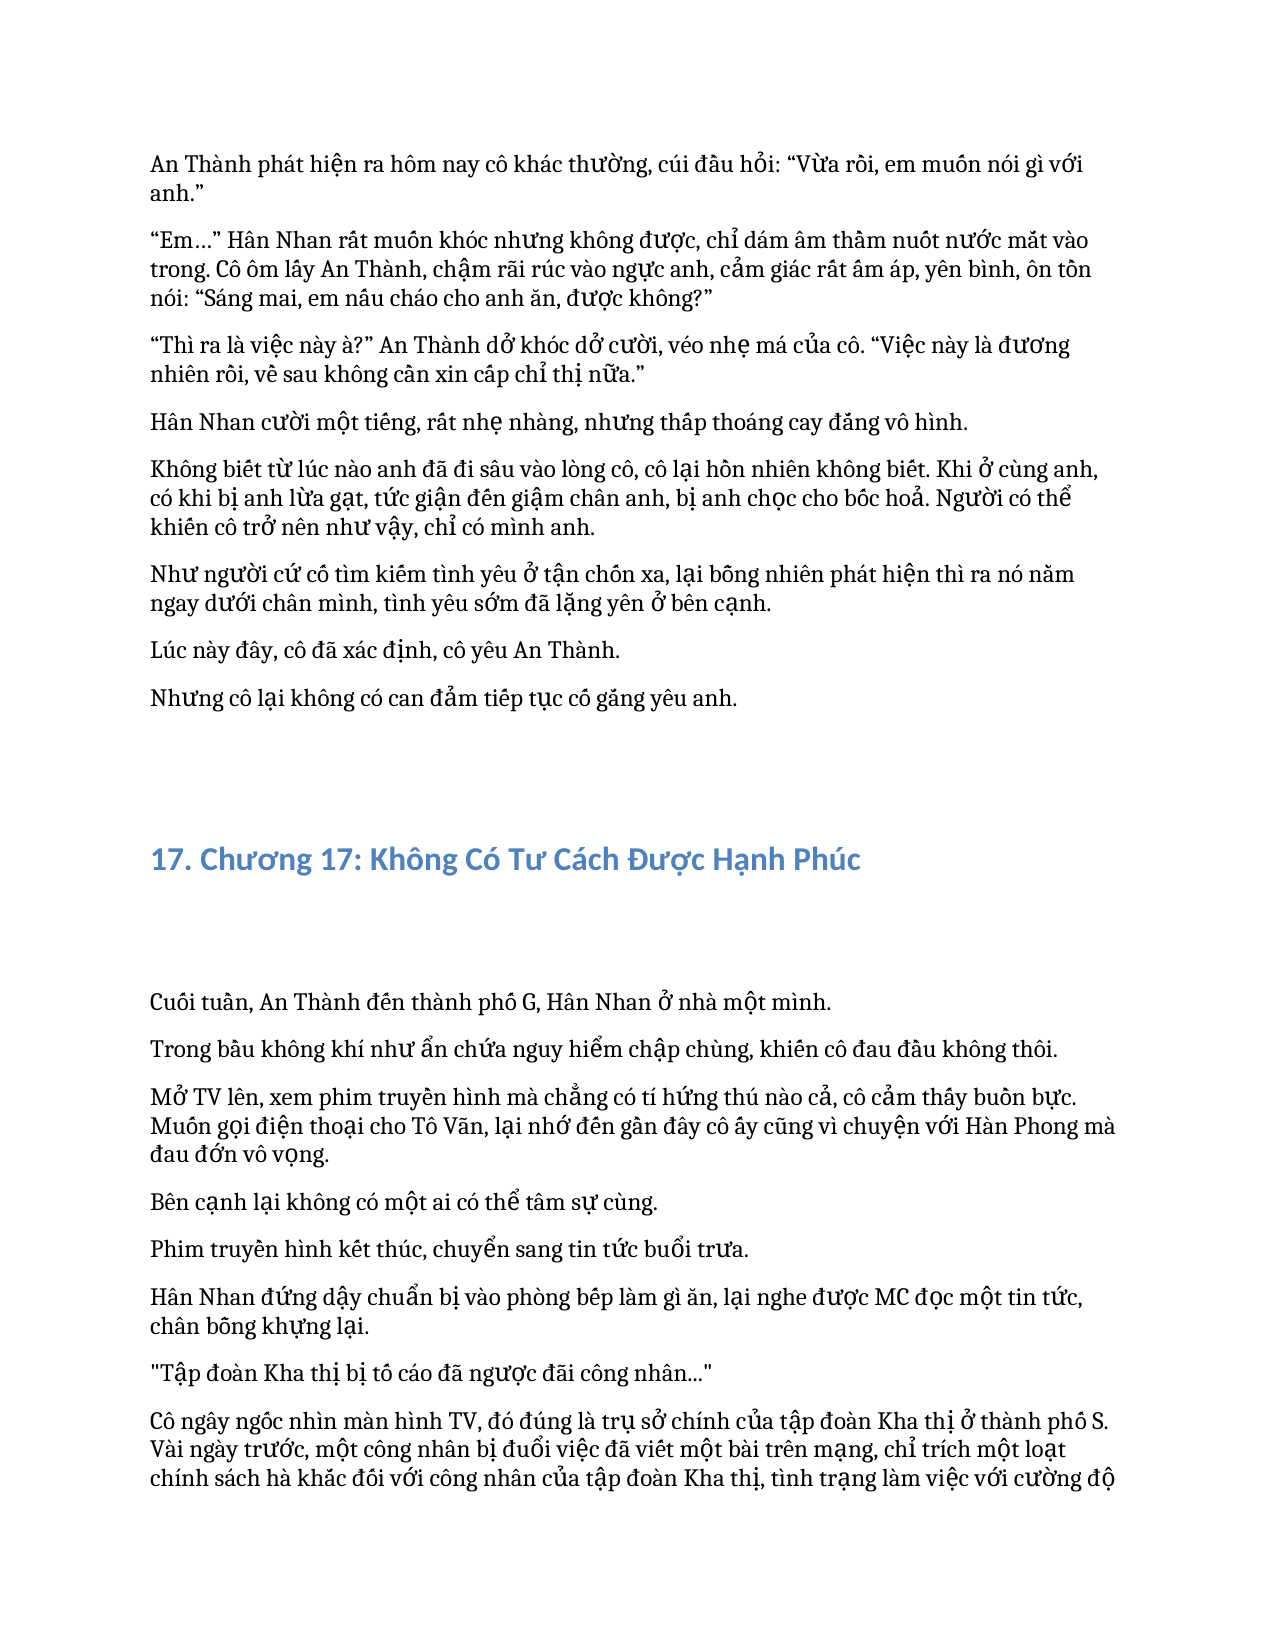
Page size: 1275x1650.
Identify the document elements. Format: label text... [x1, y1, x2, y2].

text Trong bầu không khí như ẩn chứa nguy hiểm chập chùng, khiến cô đau đầu không thôi. [150, 1035, 1125, 1064]
text Lúc này đây, cô đã xác định, cô yêu An Thành. [150, 636, 1125, 665]
text “Thì ra là việc này à?” An Thành dở khóc dở cười, véo nhẹ má của cô. “Việc này là đương nhiên rồi, về sau không cần xin cấp chỉ thị nữa.” [150, 331, 1125, 389]
text "Tập đoàn Kha thị bị tố cáo đã ngược đãi công nhân..." [150, 1359, 1125, 1388]
text An Thành phát hiện ra hôm nay cô khác thường, cúi đầu hỏi: “Vừa rồi, em muốn nói gì với anh.” [150, 150, 1125, 207]
text Nhưng cô lại không có can đảm tiếp tục cố gắng yêu anh. [150, 684, 1125, 712]
text Như người cứ cố tìm kiếm tình yêu ở tận chốn xa, lại bỗng nhiên phát hiện thì ra nó nằm ngay dưới chân mình, tình yêu sớm đã lặng yên ở bên cạnh. [150, 560, 1125, 617]
text Hân Nhan cười một tiếng, rất nhẹ nhàng, nhưng thấp thoáng cay đắng vô hình. [150, 407, 1125, 436]
text Không biết từ lúc nào anh đã đi sâu vào lòng cô, cô lại hồn nhiên không biết. Khi ở cùng anh, có khi bị anh lừa gạt, tức giận đến giậm chân anh, bị anh chọc cho bốc hoả. Người có thể khiến cô trở nên như vậy, chỉ có mình anh. [150, 455, 1125, 541]
text Hân Nhan đứng dậy chuẩn bị vào phòng bếp làm gì ăn, lại nghe được MC đọc một tin tức, chân bỗng khựng lại. [150, 1283, 1125, 1340]
text Cuối tuần, An Thành đến thành phố G, Hân Nhan ở nhà một mình. [150, 988, 1125, 1017]
text “Em…” Hân Nhan rất muốn khóc nhưng không được, chỉ dám âm thầm nuốt nước mắt vào trong. Cô ôm lấy An Thành, chậm rãi rúc vào ngực anh, cảm giác rất ấm áp, yên bình, ôn tồn nói: “Sáng mai, em nấu cháo cho anh ăn, được không?” [150, 226, 1125, 312]
text Bên cạnh lại không có một ai có thể tâm sự cùng. [150, 1188, 1125, 1217]
text Phim truyền hình kết thúc, chuyển sang tin tức buổi trưa. [150, 1235, 1125, 1264]
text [150, 1407, 1125, 1493]
subtitle 17. Chương 17: Không Có Tư Cách Được Hạnh Phúc [150, 838, 1125, 879]
text Mở TV lên, xem phim truyền hình mà chẳng có tí hứng thú nào cả, cô cảm thấy buồn bực. Muốn gọi điện thoại cho Tô Vãn, lại nhớ đến gần đây cô ấy cũng vì chuyện với Hàn Phong mà đau đớn vô vọng. [150, 1083, 1125, 1169]
